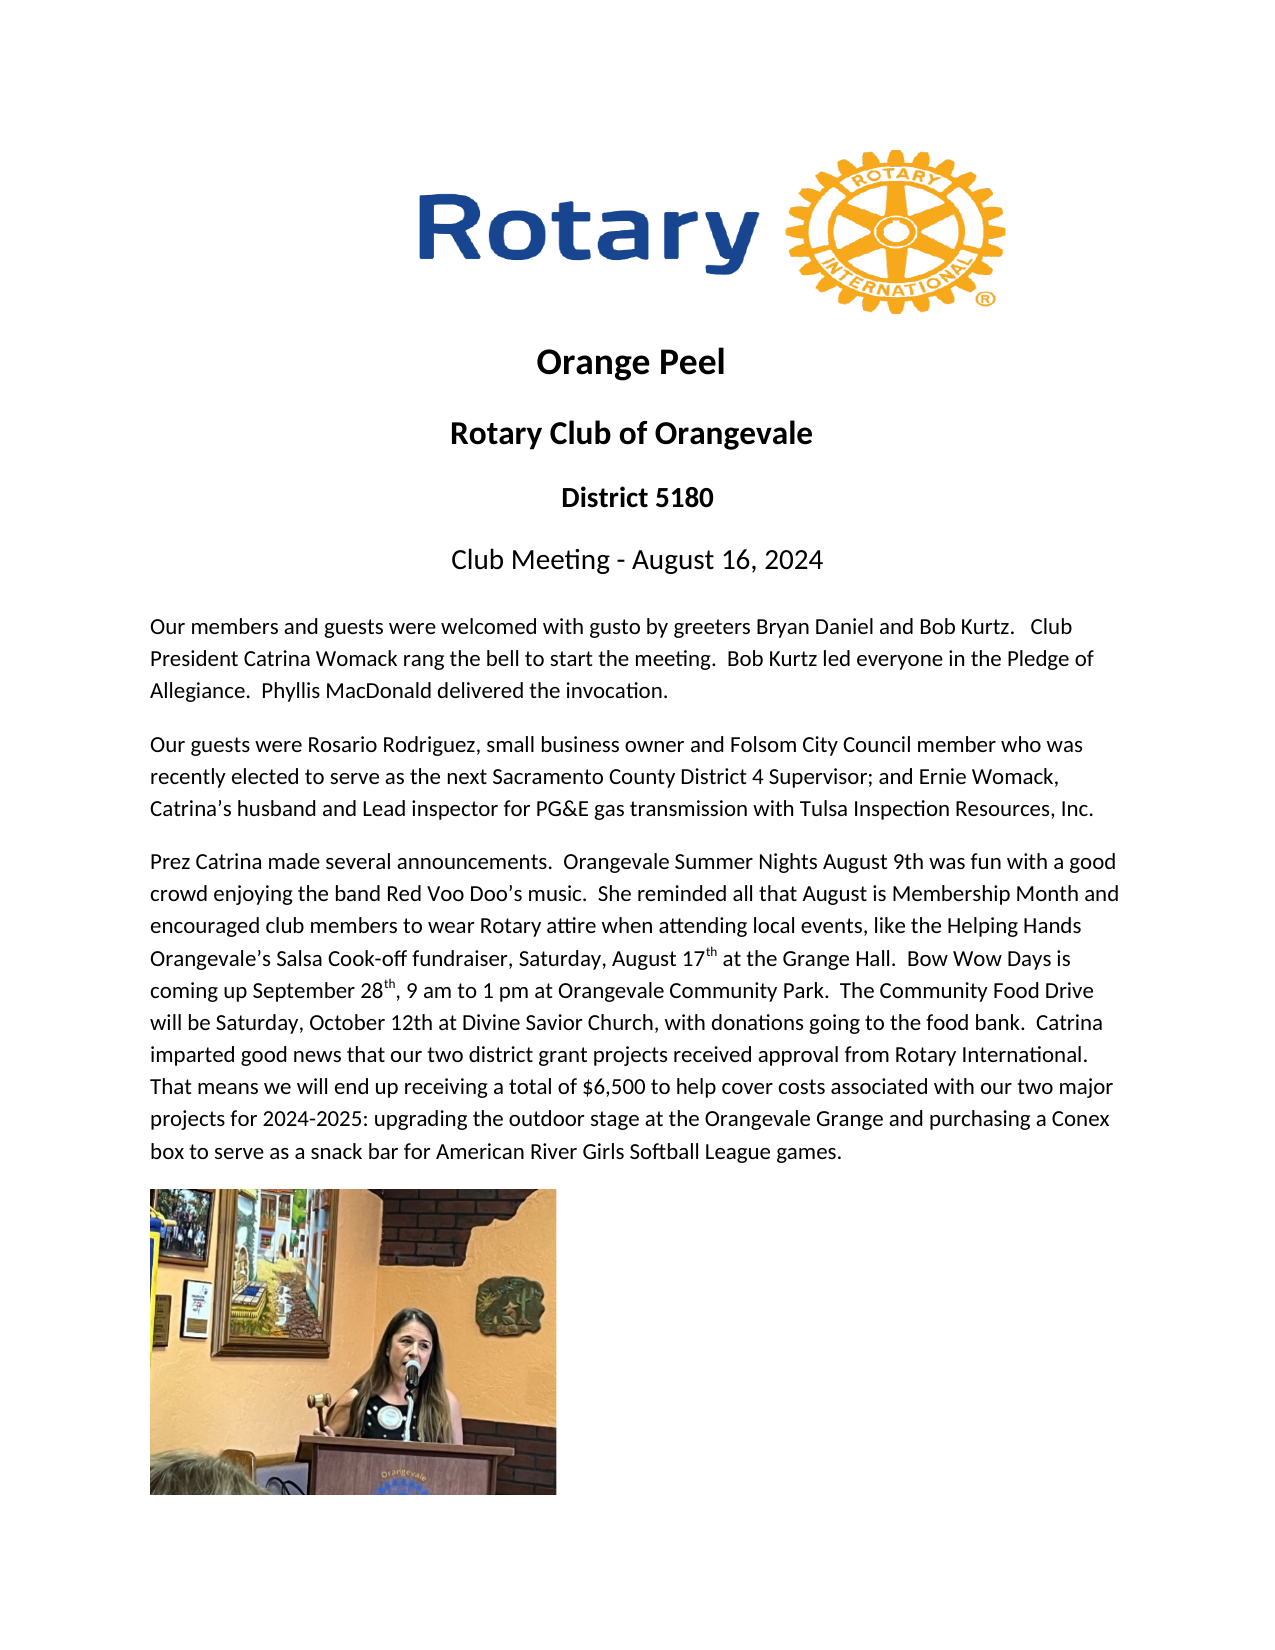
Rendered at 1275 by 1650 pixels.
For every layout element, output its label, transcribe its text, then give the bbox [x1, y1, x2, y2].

text Club Meeting - August 16, 2024 [150, 541, 1125, 577]
text Rotary Club of Orangevale [150, 412, 1125, 452]
text Our members and guests were welcomed with gusto by greeters Bryan Daniel and Bob Kurtz. Club President Catrina Womack rang the bell to start the meeting. Bob Kurtz led everyone in the Pledge of Allegiance. Phyllis MacDonald delivered the invocation. [150, 612, 1125, 705]
text District 5180 [150, 479, 1125, 515]
picture [419, 150, 1006, 314]
text Our guests were Rosario Rodriguez, small business owner and Folsom City Council member who was recently elected to serve as the next Sacramento County District 4 Supervisor; and Ernie Womack, Catrina’s husband and Lead inspector for PG&E gas transmission with Tulsa Inspection Resources, Inc. [150, 730, 1125, 822]
text Orange Peel [225, 338, 1125, 384]
picture [150, 1189, 557, 1495]
text Prez Catrina made several announcements. Orangevale Summer Nights August 9th was fun with a good crowd enjoying the band Red Voo Doo’s music. She reminded all that August is Membership Month and encouraged club members to wear Rotary attire when attending local events, like the Helping Hands Orangevale’s Salsa Cook-off fundraiser, Saturday, August 17th at the Grange Hall. Bow Wow Days is coming up September 28th, 9 am to 1 pm at Orangevale Community Park. The Community Food Drive will be Saturday, October 12th at Divine Savior Church, with donations going to the food bank. Catrina imparted good news that our two district grant projects received approval from Rotary International. That means we will end up receiving a total of $6,500 to help cover costs associated with our two major projects for 2024-2025: upgrading the outdoor stage at the Orangevale Grange and purchasing a Conex box to serve as a snack bar for American River Girls Softball League games. [150, 847, 1125, 1165]
